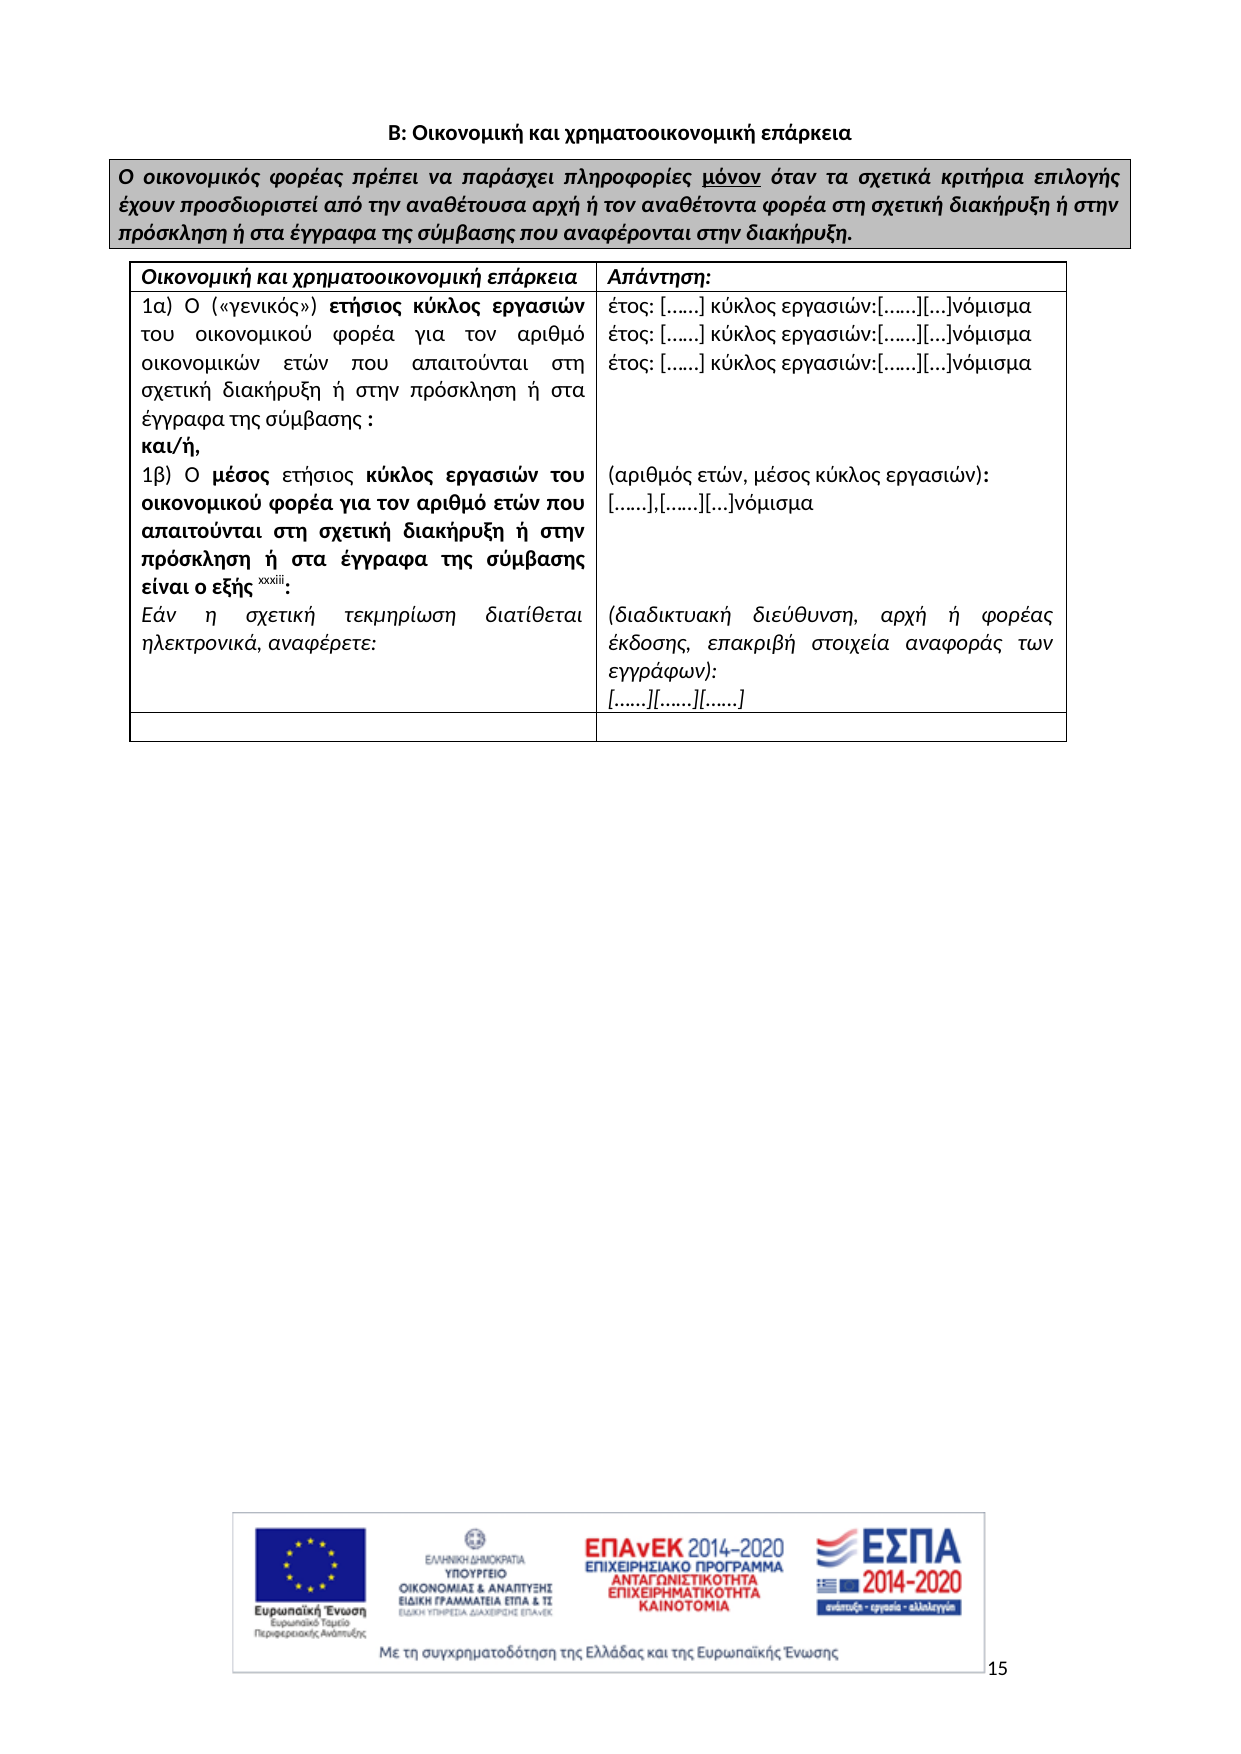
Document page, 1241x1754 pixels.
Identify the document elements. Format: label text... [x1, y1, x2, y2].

picture [232, 1512, 987, 1675]
text Ο οικονομικός φορέας πρέπει να παράσχει πληροφορίες μόνον όταν τα σχετικά κριτήρια επιλογής έχουν προσδιοριστεί από την αναθέτουσα αρχή ή τον αναθέτοντα φορέα στη σχετική διακήρυξη ή στην πρόσκληση ή στα έγγραφα της σύμβασης που αναφέρονται στην διακήρυξη. [110, 160, 1130, 248]
table_header Απάντηση: [597, 263, 1066, 291]
table_cell 1α) Ο («γενικός») ετήσιος κύκλος εργασιών του οικονομικού φορέα για τον αριθμό οικονομικών ετών που απαιτούνται στη σχετική διακήρυξη ή στην πρόσκληση ή στα έγγραφα της σύμβασης : και/ή, 1β) Ο μέσος ετήσιος κύκλος εργασιών του οικονομικού φορέα για τον αριθμό ετών που απαιτούνται στη σχετική διακήρυξη ή στην πρόσκληση ή στα έγγραφα της σύμβασης είναι ο εξής : Εάν η σχετική τεκμηρίωση διατίθεται ηλεκτρονικά, αναφέρετε: [131, 292, 596, 712]
table_cell έτος: [……] κύκλος εργασιών:[……][…]νόμισμα έτος: [……] κύκλος εργασιών:[……][…]νόμισμα έτος: [……] κύκλος εργασιών:[……][…]νόμισμα (αριθμός ετών, μέσος κύκλος εργασιών): [……],[……][…]νόμισμα (διαδικτυακή διεύθυνση, αρχή ή φορέας έκδοσης, επακριβή στοιχεία αναφοράς των εγγράφων): [……][……][……] [597, 292, 1066, 712]
table_header Οικονομική και χρηματοοικονομική επάρκεια [131, 263, 596, 291]
table_cell [597, 713, 1066, 741]
text Β: Οικονομική και χρηματοοικονομική επάρκεια [118, 118, 1122, 146]
table_cell [131, 713, 596, 741]
